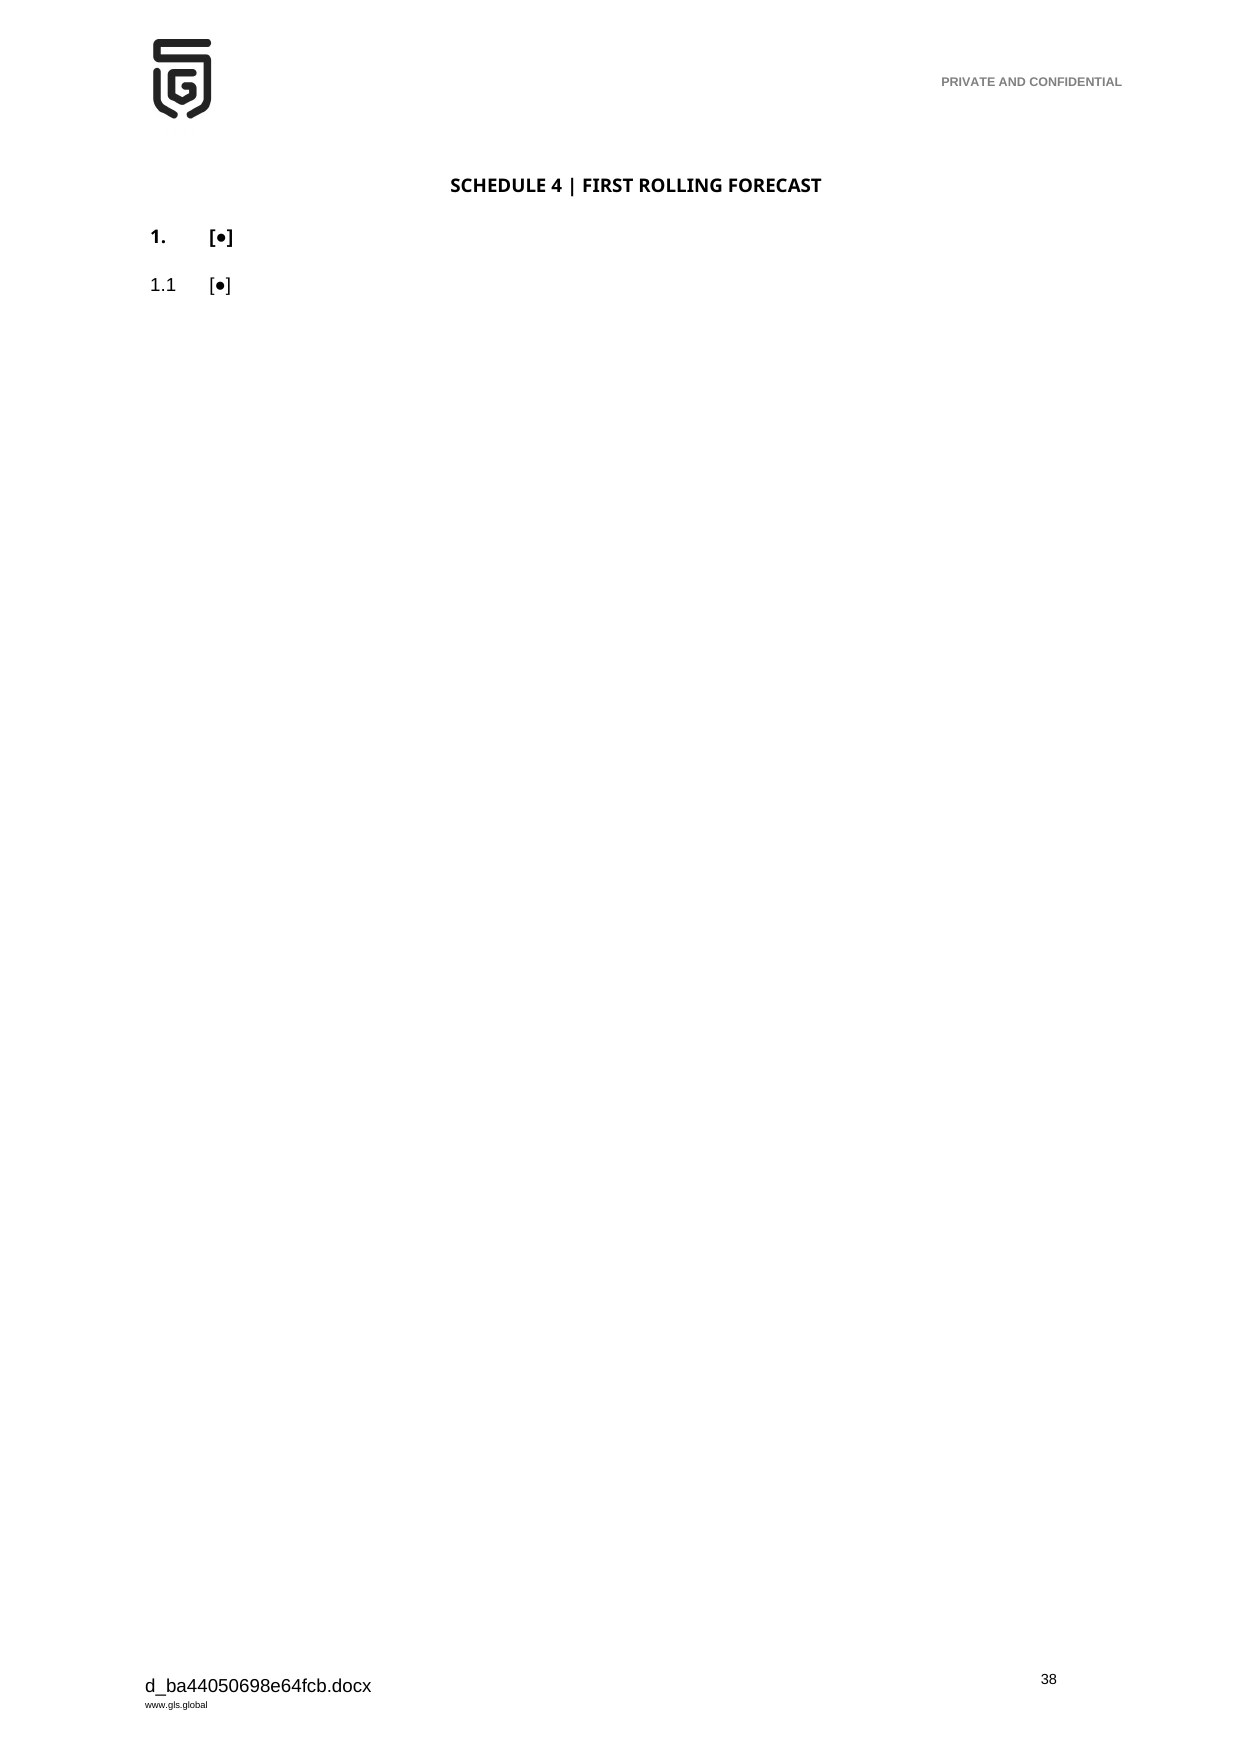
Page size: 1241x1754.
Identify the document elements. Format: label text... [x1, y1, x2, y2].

picture [150, 39, 219, 137]
text [●] [150, 274, 1122, 295]
list SCHEDULE 4 | FIRST ROLLING FORECAST [150, 173, 1122, 198]
list [●] [150, 223, 1122, 249]
